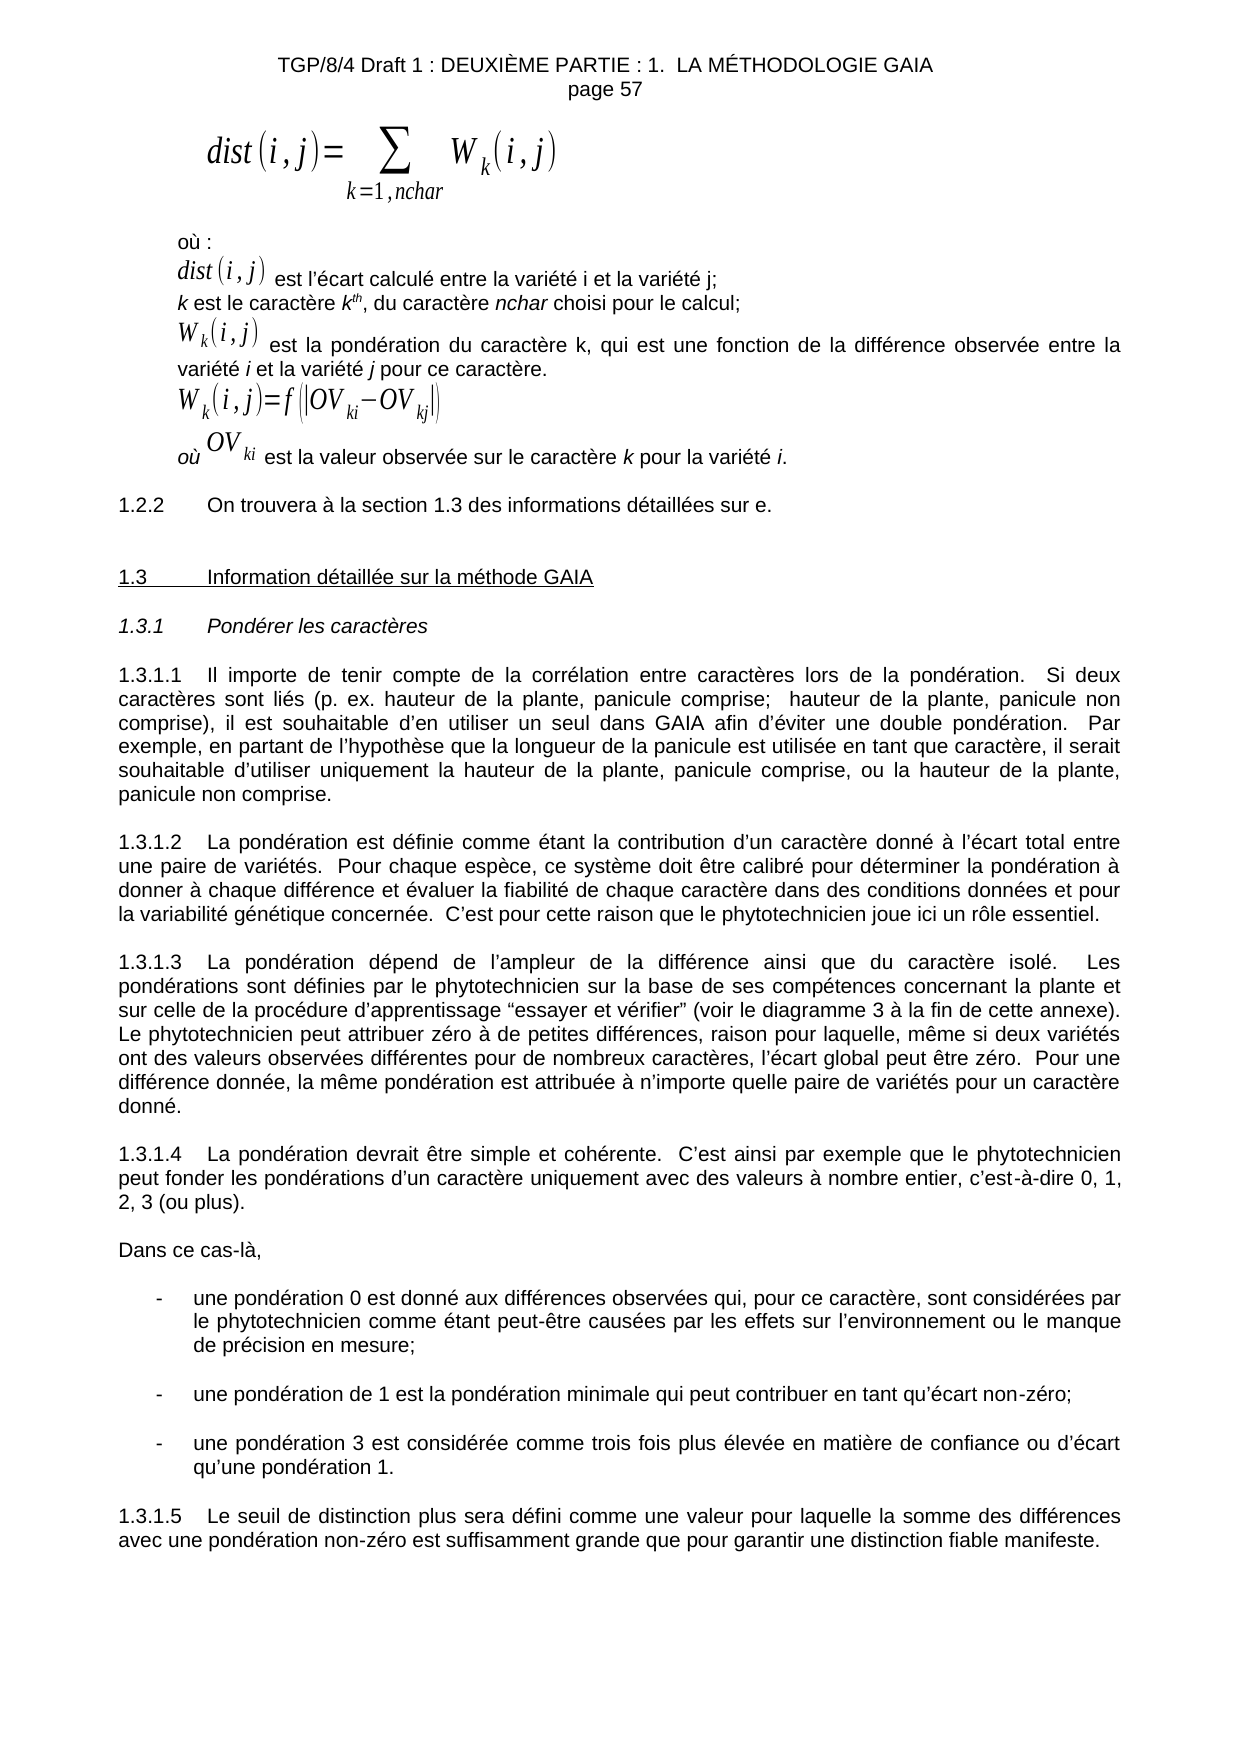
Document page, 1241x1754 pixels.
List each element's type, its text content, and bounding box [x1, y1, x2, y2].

list une pondération 3 est considérée comme trois fois plus élevée en matière de confiance ou d’écart qu’une pondération 1. [156, 1431, 1122, 1479]
subtitle 1.3 Information détaillée sur la méthode GAIA [118, 564, 1122, 588]
text est l’écart calculé entre la variété i et la variété j; [177, 254, 1122, 291]
text 1.3.1.4 La pondération devrait être simple et cohérente. C’est ainsi par exemple que le phytotechnicien peut fonder les pondérations d’un caractère uniquement avec des valeurs à nombre entier, c’est-à-dire 0, 1, 2, 3 (ou plus). [118, 1142, 1122, 1213]
text 1.3.1.5 Le seuil de distinction plus sera défini comme une valeur pour laquelle la somme des différences avec une pondération non-zéro est suffisamment grande que pour garantir une distinction fiable manifeste. [118, 1504, 1122, 1552]
text 1.3.1.2 La pondération est définie comme étant la contribution d’un caractère donné à l’écart total entre une paire de variétés. Pour chaque espèce, ce système doit être calibré pour déterminer la pondération à donner à chaque différence et évaluer la fiabilité de chaque caractère dans des conditions données et pour la variabilité génétique concernée. C’est pour cette raison que le phytotechnicien joue ici un rôle essentiel. [118, 830, 1122, 926]
text est la pondération du caractère k, qui est une fonction de la différence observée entre la variété i et la variété j pour ce caractère. [177, 315, 1122, 381]
text où est la valeur observée sur le caractère k pour la variété i. [177, 426, 1122, 469]
list une pondération 0 est donné aux différences observées qui, pour ce caractère, sont considérées par le phytotechnicien comme étant peut-être causées par les effets sur l’environnement ou le manque de précision en mesure; [156, 1285, 1122, 1357]
text k est le caractère kth, du caractère nchar choisi pour le calcul; [177, 291, 1122, 315]
subtitle 1.3.1 Pondérer les caractères [118, 613, 1122, 637]
list une pondération de 1 est la pondération minimale qui peut contribuer en tant qu’écart non-zéro; [156, 1382, 1122, 1406]
text 1.2.2 On trouvera à la section 1.3 des informations détaillées sur e. [118, 493, 1122, 517]
text Dans ce cas-là, [118, 1237, 1122, 1261]
text 1.3.1.1 Il importe de tenir compte de la corrélation entre caractères lors de la pondération. Si deux caractères sont liés (p. ex. hauteur de la plante, panicule comprise; hauteur de la plante, panicule non comprise), il est souhaitable d’en utiliser un seul dans GAIA afin d’éviter une double pondération. Par exemple, en partant de l’hypothèse que la longueur de la panicule est utilisée en tant que caractère, il serait souhaitable d’utiliser uniquement la hauteur de la plante, panicule comprise, ou la hauteur de la plante, panicule non comprise. [118, 662, 1122, 806]
text 1.3.1.3 La pondération dépend de l’ampleur de la différence ainsi que du caractère isolé. Les pondérations sont définies par le phytotechnicien sur la base de ses compétences concernant la plante et sur celle de la procédure d’apprentissage “essayer et vérifier” (voir le diagramme 3 à la fin de cette annexe). Le phytotechnicien peut attribuer zéro à de petites différences, raison pour laquelle, même si deux variétés ont des valeurs observées différentes pour de nombreux caractères, l’écart global peut être zéro. Pour une différence donnée, la même pondération est attribuée à n’importe quelle paire de variétés pour un caractère donné. [118, 950, 1122, 1118]
text où : [177, 230, 1122, 254]
